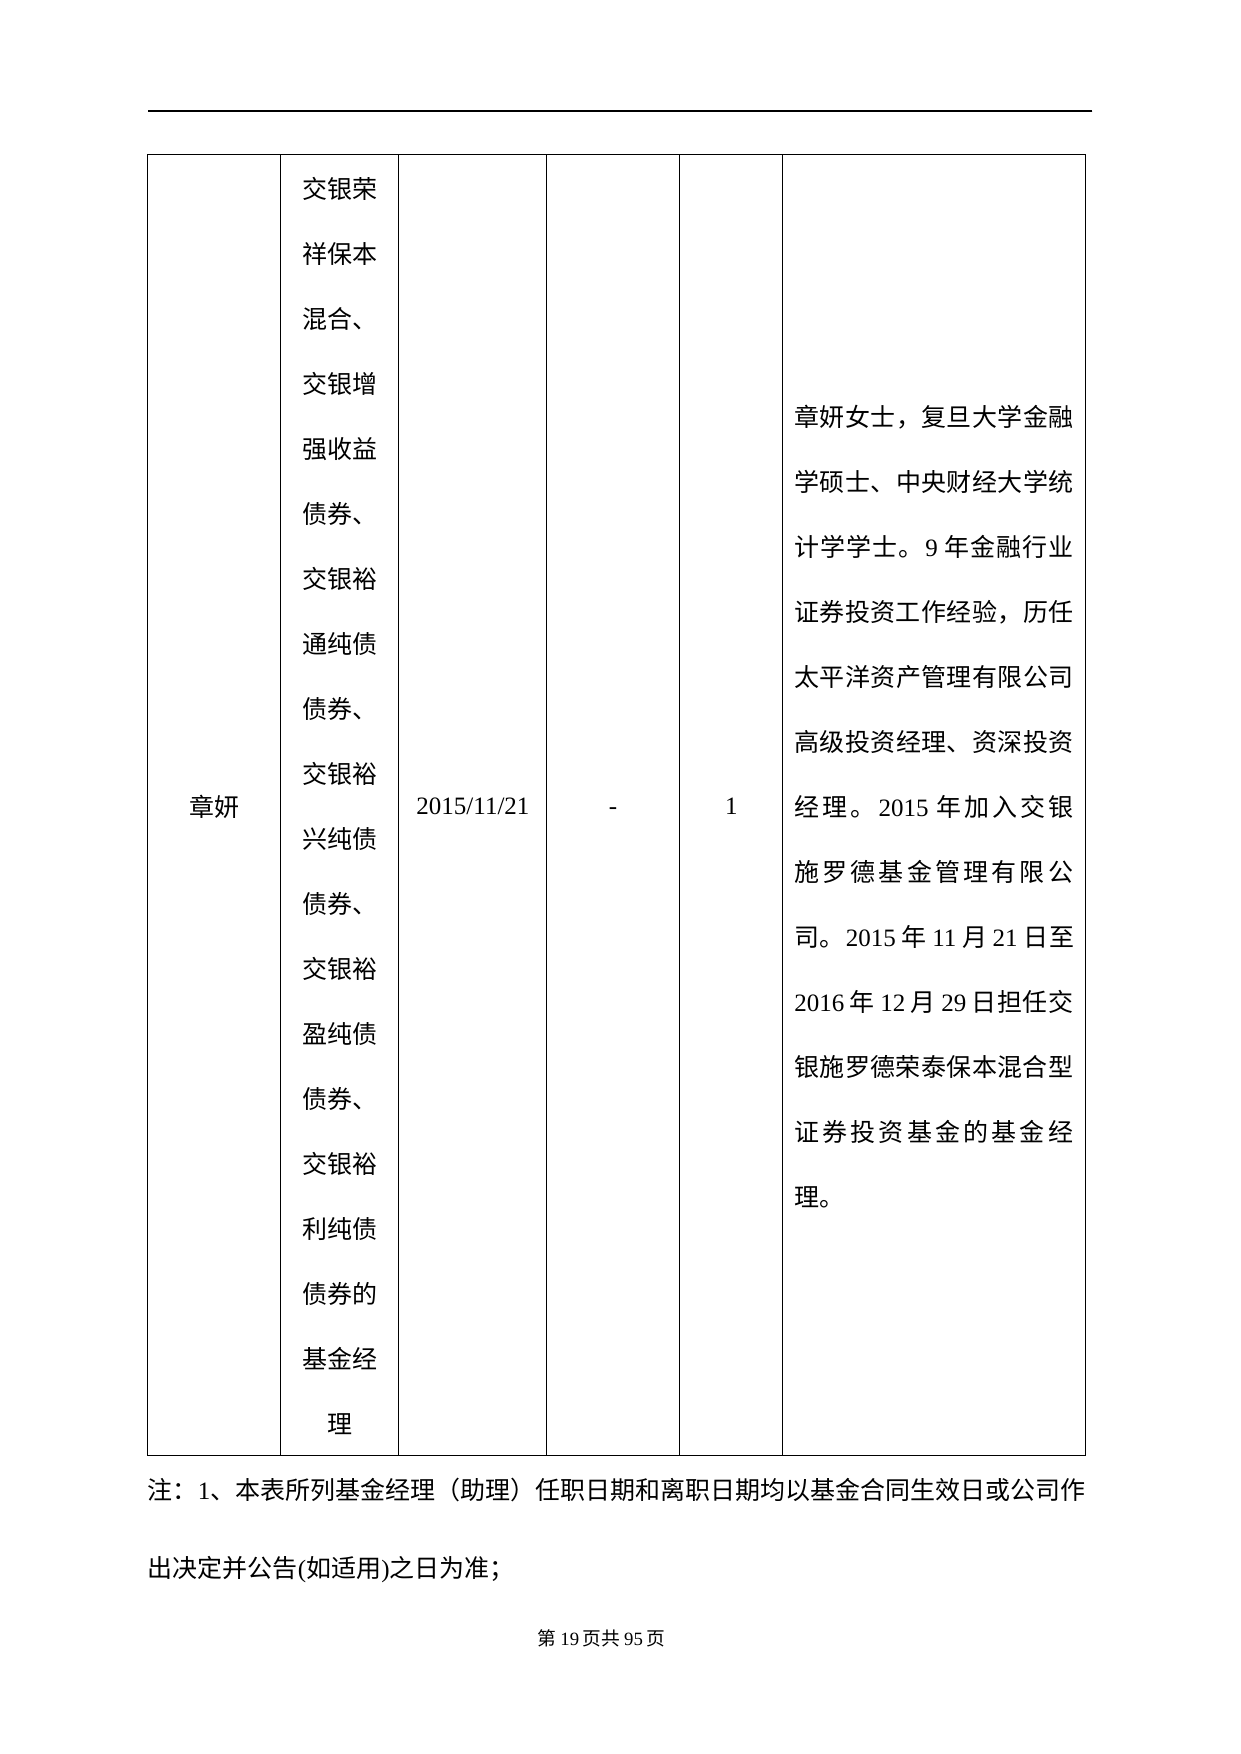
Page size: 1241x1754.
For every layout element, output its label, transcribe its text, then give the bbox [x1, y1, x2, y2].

table_cell 章妍 [148, 155, 280, 1455]
table_cell - [547, 155, 679, 1455]
table_cell 2015/11/21 [399, 155, 546, 1455]
table_cell 1 [680, 155, 782, 1455]
text 注：1、本表所列基金经理（助理）任职日期和离职日期均以基金合同生效日或公司作出决定并公告(如适用)之日为准； [148, 1456, 1092, 1599]
table_cell 交银荣祥保本混合、交银增强收益债券、交银裕通纯债债券、交银裕兴纯债债券、交银裕盈纯债债券、交银裕利纯债债券的基金经理 [281, 155, 398, 1455]
table_cell 章妍女士，复旦大学金融学硕士、中央财经大学统计学学士。9年金融行业证券投资工作经验，历任太平洋资产管理有限公司高级投资经理、资深投资经理。2015年加入交银施罗德基金管理有限公司。2015年11月21日至2016年12月29日担任交银施罗德荣泰保本混合型证券投资基金的基金经理。 [783, 155, 1085, 1455]
